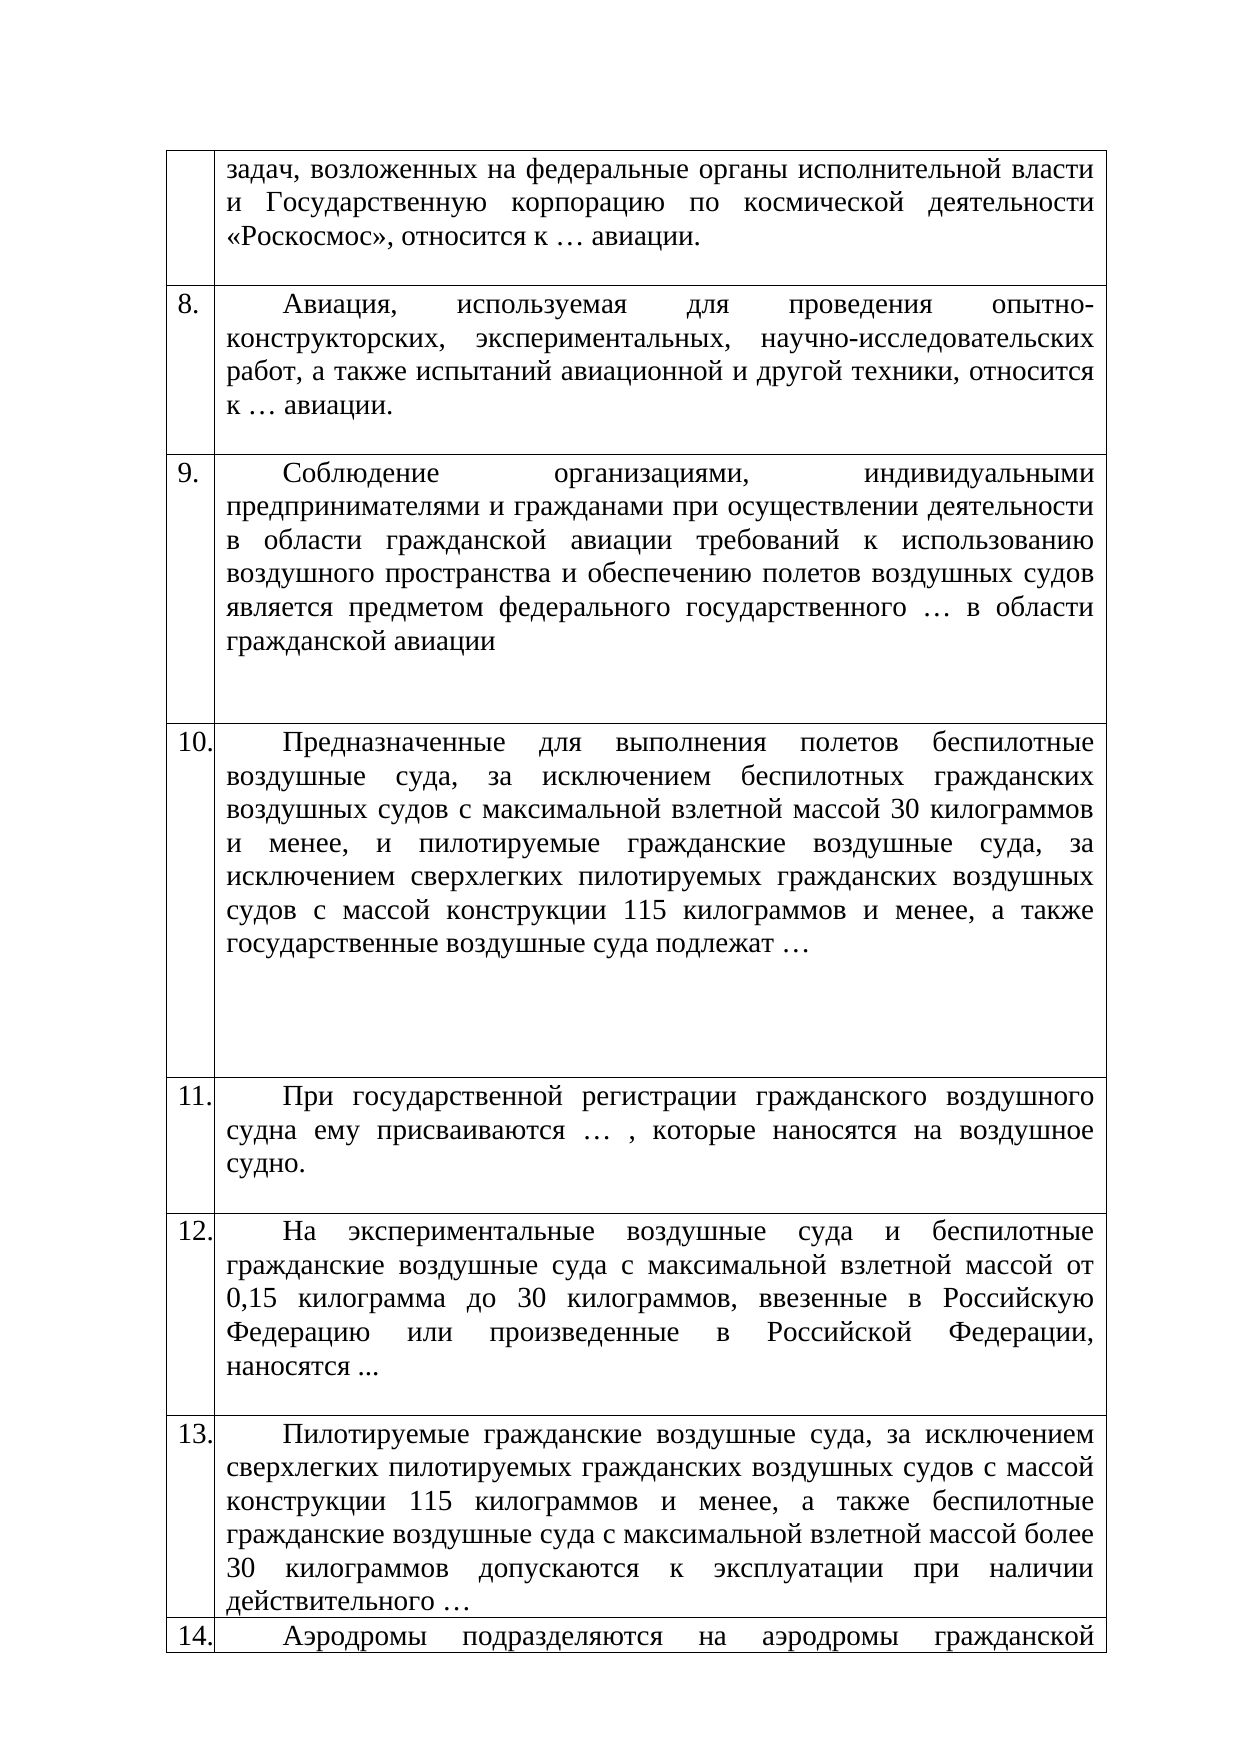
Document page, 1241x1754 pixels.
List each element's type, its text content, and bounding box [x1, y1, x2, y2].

table_cell Авиация, используемая для проведения опытно-конструкторских, экспериментальных, научно-исследовательских работ, а также испытаний авиационной и другой техники, относится к … авиации. [215, 286, 1106, 454]
table_cell [167, 724, 214, 1077]
table_cell При государственной регистрации гражданского воздушного судна ему присваиваются … , которые наносятся на воздушное судно. [215, 1078, 1106, 1212]
table_cell [167, 286, 214, 454]
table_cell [215, 1618, 1106, 1652]
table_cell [215, 151, 1106, 285]
table_cell [167, 455, 214, 723]
table_cell Пилотируемые гражданские воздушные суда, за исключением сверхлегких пилотируемых гражданских воздушных судов с массой конструкции 115 килограммов и менее, а также беспилотные гражданские воздушные суда с максимальной взлетной массой более 30 килограммов допускаются к эксплуатации при наличии действительного … [215, 1416, 1106, 1617]
table_cell Предназначенные для выполнения полетов беспилотные воздушные суда, за исключением беспилотных гражданских воздушных судов с максимальной взлетной массой 30 килограммов и менее, и пилотируемые гражданские воздушные суда, за исключением сверхлегких пилотируемых гражданских воздушных судов с массой конструкции 115 килограммов и менее, а также государственные воздушные суда подлежат … [215, 724, 1106, 1077]
table_cell [167, 1416, 214, 1617]
table_cell [167, 151, 214, 285]
table_cell [167, 1618, 214, 1652]
table_cell [167, 1214, 214, 1415]
table_cell На экспериментальные воздушные суда и беспилотные гражданские воздушные суда с максимальной взлетной массой от 0,15 килограмма до 30 килограммов, ввезенные в Российскую Федерацию или произведенные в Российской Федерации, наносятся ... [215, 1214, 1106, 1415]
table_cell Соблюдение организациями, индивидуальными предпринимателями и гражданами при осуществлении деятельности в области гражданской авиации требований к использованию воздушного пространства и обеспечению полетов воздушных судов является предметом федерального государственного … в области гражданской авиации [215, 455, 1106, 723]
table_cell [167, 1078, 214, 1212]
